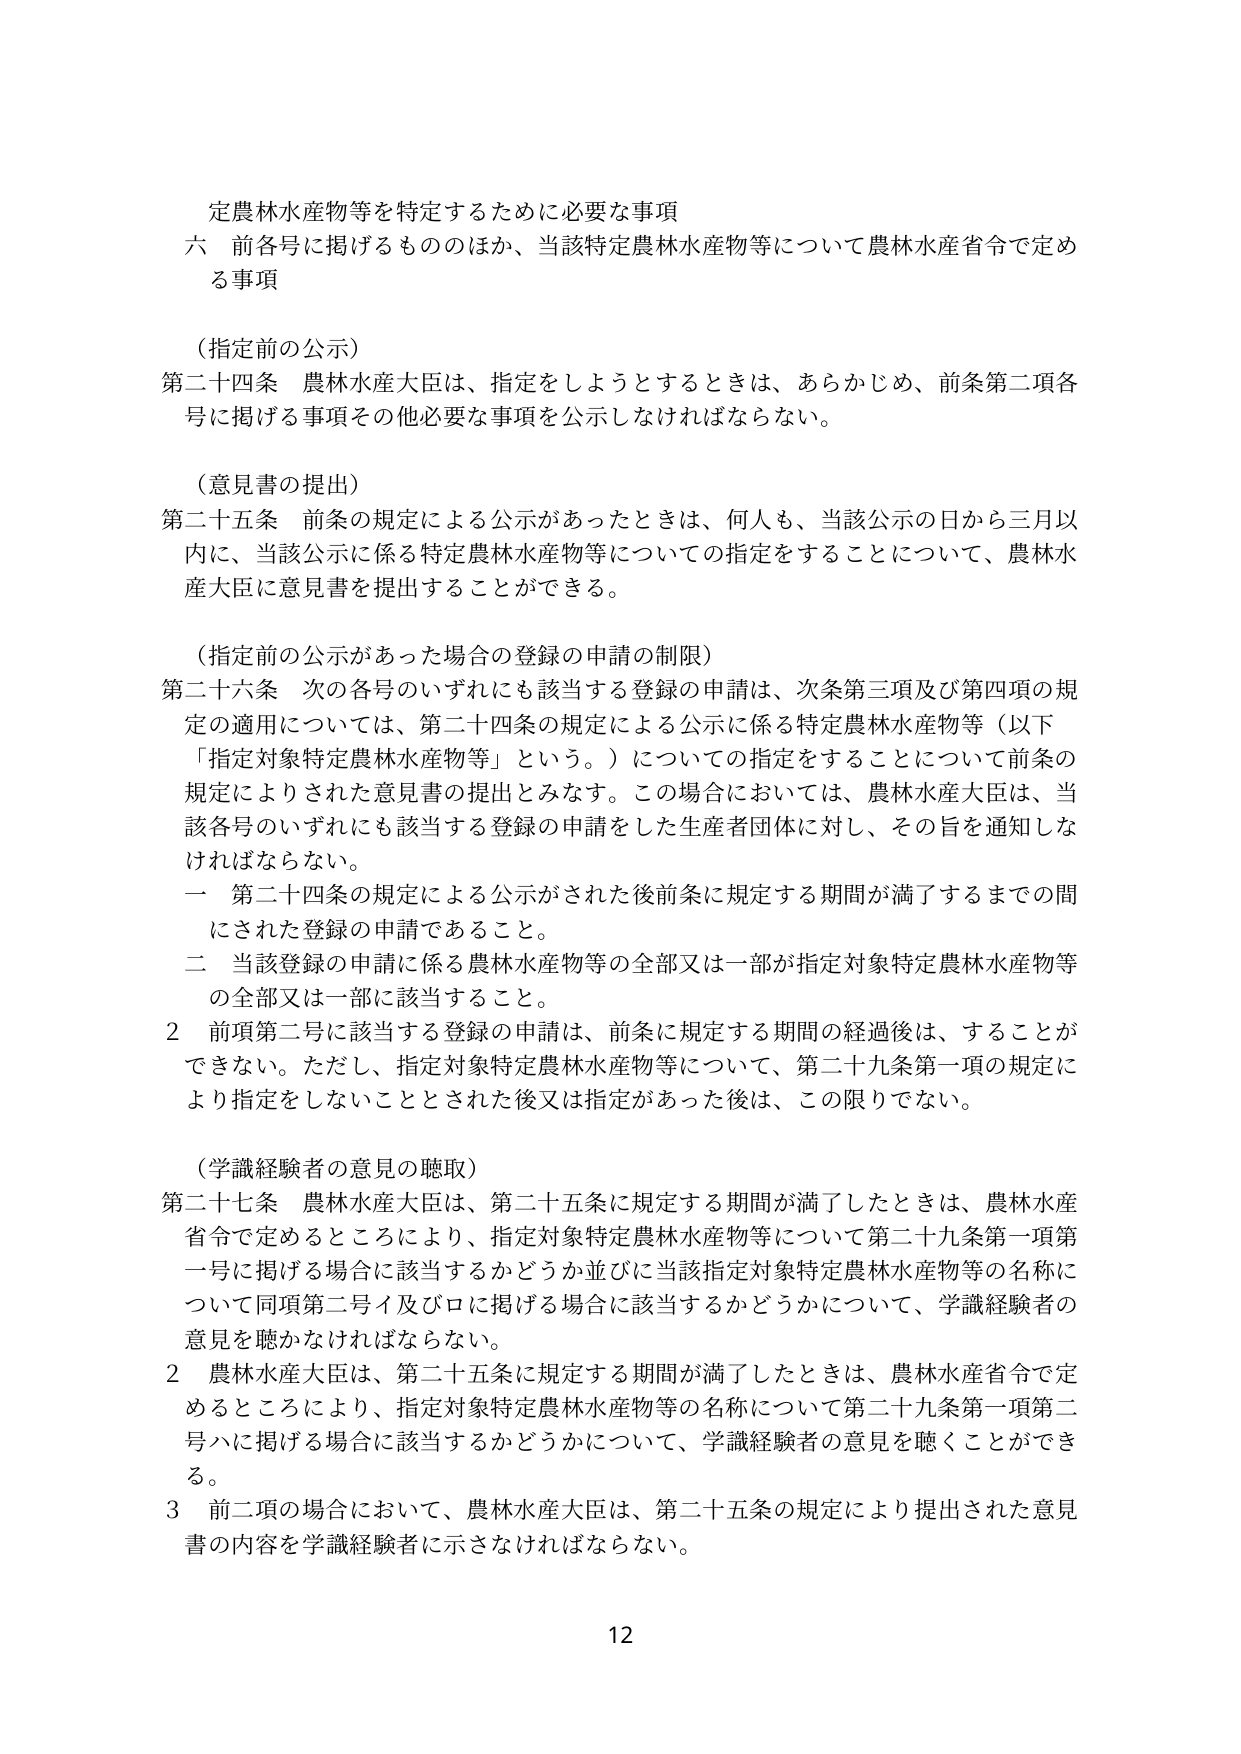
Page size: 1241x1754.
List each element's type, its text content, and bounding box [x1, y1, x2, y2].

text 二 当該登録の申請に係る農林水産物等の全部又は一部が指定対象特定農林水産物等の全部又は一部に該当すること。 [184, 945, 1079, 1014]
text 第二十四条 農林水産大臣は、指定をしようとするときは、あらかじめ、前条第二項各号に掲げる事項その他必要な事項を公示しなければならない。 [161, 364, 1079, 433]
text ２ 農林水産大臣は、第二十五条に規定する期間が満了したときは、農林水産省令で定めるところにより、指定対象特定農林水産物等の名称について第二十九条第一項第二号ハに掲げる場合に該当するかどうかについて、学識経験者の意見を聴くことができる。 [161, 1355, 1079, 1492]
text ２ 前項第二号に該当する登録の申請は、前条に規定する期間の経過後は、することができない。ただし、指定対象特定農林水産物等について、第二十九条第一項の規定により指定をしないこととされた後又は指定があった後は、この限りでない。 [161, 1014, 1079, 1116]
text 第二十七条 農林水産大臣は、第二十五条に規定する期間が満了したときは、農林水産省令で定めるところにより、指定対象特定農林水産物等について第二十九条第一項第一号に掲げる場合に該当するかどうか並びに当該指定対象特定農林水産物等の名称について同項第二号イ及びロに掲げる場合に該当するかどうかについて、学識経験者の意見を聴かなければならない。 [161, 1184, 1079, 1355]
text （指定前の公示があった場合の登録の申請の制限） [184, 638, 1079, 672]
text （学識経験者の意見の聴取） [184, 1150, 1079, 1184]
text 一 第二十四条の規定による公示がされた後前条に規定する期間が満了するまでの間にされた登録の申請であること。 [184, 877, 1079, 945]
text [184, 194, 1079, 228]
text 六 前各号に掲げるもののほか、当該特定農林水産物等について農林水産省令で定める事項 [184, 228, 1079, 296]
text （指定前の公示） [184, 330, 1079, 364]
text （意見書の提出） [184, 467, 1079, 501]
text ３ 前二項の場合において、農林水産大臣は、第二十五条の規定により提出された意見書の内容を学識経験者に示さなければならない。 [161, 1492, 1079, 1560]
text 第二十五条 前条の規定による公示があったときは、何人も、当該公示の日から三月以内に、当該公示に係る特定農林水産物等についての指定をすることについて、農林水産大臣に意見書を提出することができる。 [161, 501, 1079, 604]
text 第二十六条 次の各号のいずれにも該当する登録の申請は、次条第三項及び第四項の規定の適用については、第二十四条の規定による公示に係る特定農林水産物等（以下「指定対象特定農林水産物等」という。）についての指定をすることについて前条の規定によりされた意見書の提出とみなす。この場合においては、農林水産大臣は、当該各号のいずれにも該当する登録の申請をした生産者団体に対し、その旨を通知しなければならない。 [161, 672, 1079, 877]
